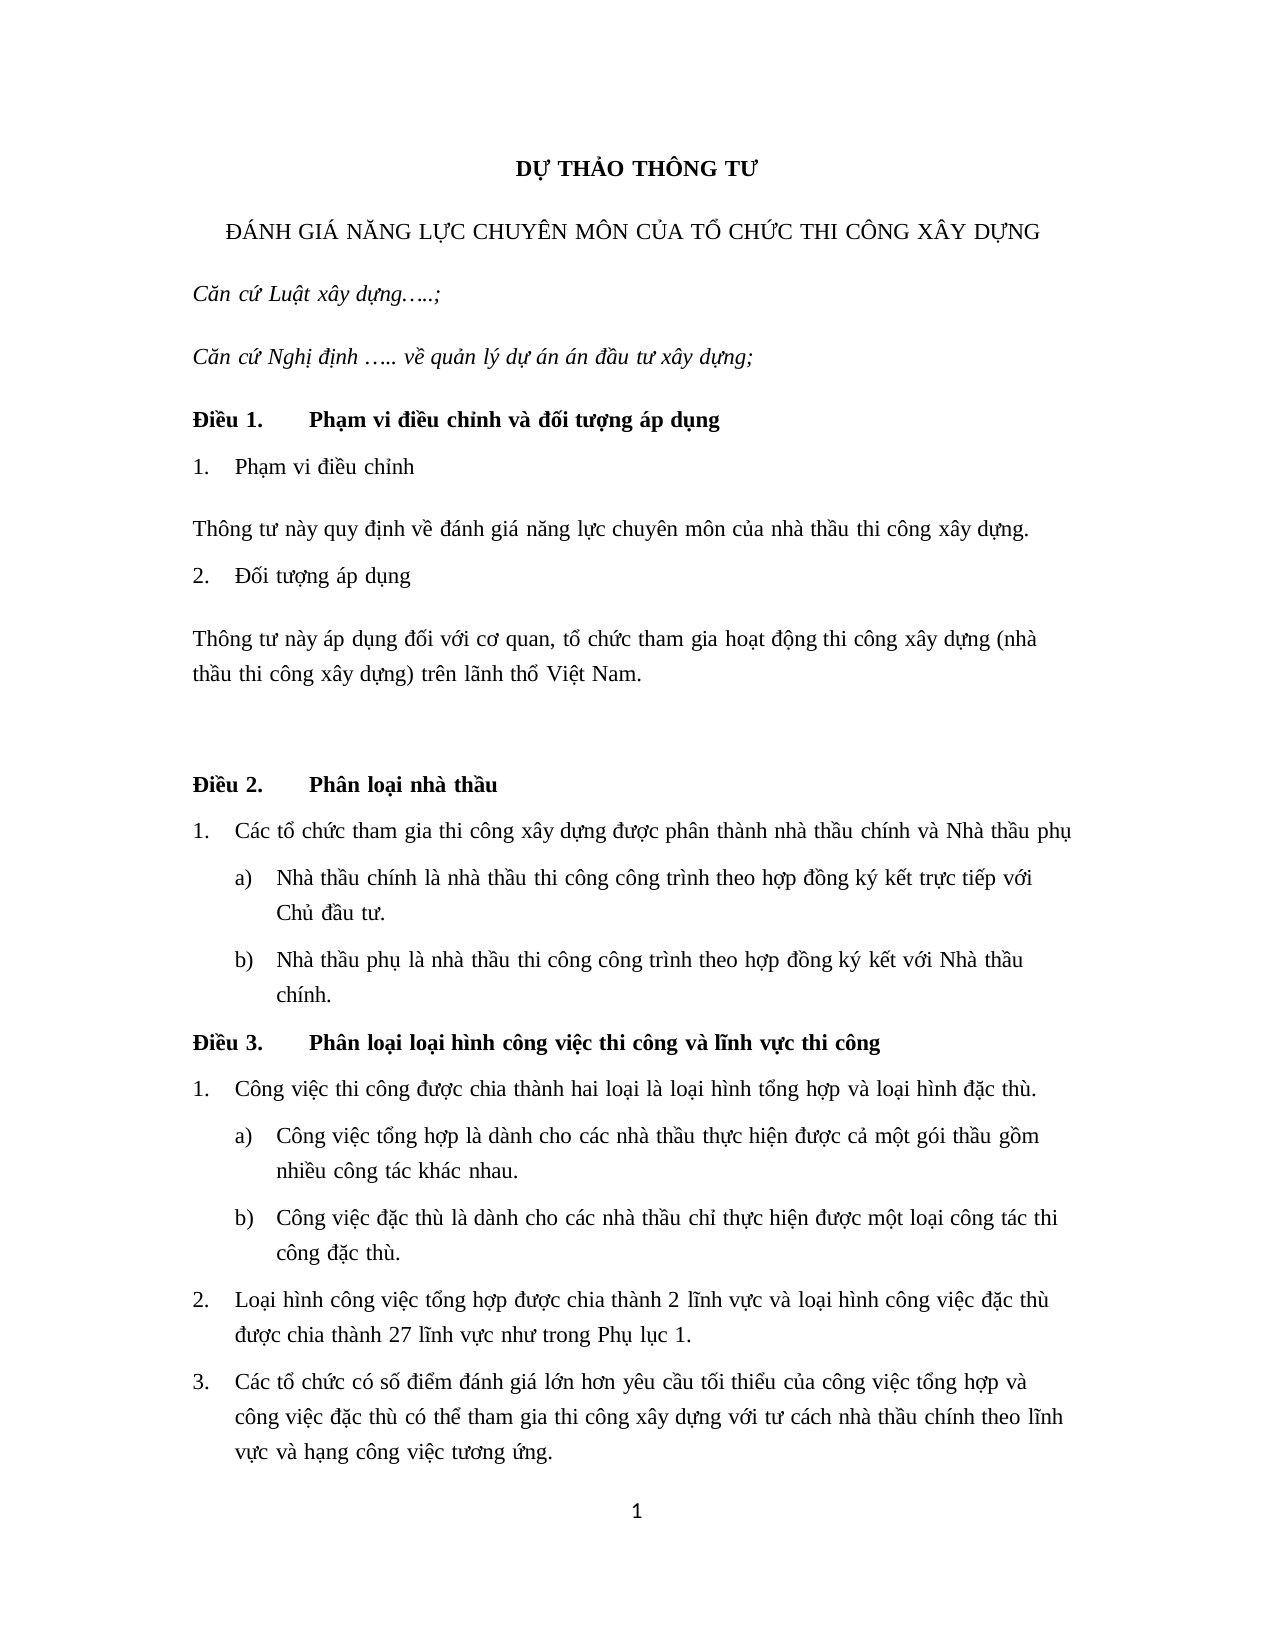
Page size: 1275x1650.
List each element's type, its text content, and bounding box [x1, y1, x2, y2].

text Căn cứ Luật xây dựng…..; [192, 281, 1096, 307]
list Các tổ chức có số điểm đánh giá lớn hơn yêu cầu tối thiểu của công việc tổng hợp và công việc đặc thù có thể tham gia thi công xây dựng với tư cách nhà thầu chính theo lĩnh vực và hạng công việc tương ứng. [192, 1368, 1069, 1464]
list Các tổ chức tham gia thi công xây dựng được phân thành nhà thầu chính và Nhà thầu phụ [192, 817, 1096, 844]
list Nhà thầu chính là nhà thầu thi công công trình theo hợp đồng ký kết trực tiếp với Chủ đầu tư. [234, 864, 1039, 925]
text Điều 2. Phân loại nhà thầu [192, 771, 1096, 797]
list Loại hình công việc tổng hợp được chia thành 2 lĩnh vực và loại hình công việc đặc thù được chia thành 27 lĩnh vực như trong Phụ lục 1. [192, 1286, 1057, 1347]
list Công việc tổng hợp là dành cho các nhà thầu thực hiện được cả một gói thầu gồm nhiều công tác khác nhau. [234, 1122, 1046, 1183]
list Phạm vi điều chỉnh [192, 453, 1096, 479]
list Đối tượng áp dụng [192, 562, 1096, 589]
text Điều 3. Phân loại loại hình công việc thi công và lĩnh vực thi công [192, 1029, 1096, 1055]
text Điều 1. Phạm vi điều chỉnh và đối tượng áp dụng [192, 407, 1096, 433]
list Nhà thầu phụ là nhà thầu thi công công trình theo hợp đồng ký kết với Nhà thầu chính. [234, 946, 1028, 1008]
text DỰ THẢO THÔNG TƯ [513, 156, 760, 182]
text Thông tư này áp dụng đối với cơ quan, tổ chức tham gia hoạt động thi công xây dựng (nhà thầu thi công xây dựng) trên lãnh thổ Việt Nam. [192, 625, 1039, 687]
text Căn cứ Nghị định ….. về quản lý dự án án đầu tư xây dựng; [192, 343, 1096, 369]
text Thông tư này quy định về đánh giá năng lực chuyên môn của nhà thầu thi công xây dựng. [192, 516, 1096, 542]
list Công việc đặc thù là dành cho các nhà thầu chỉ thực hiện được một loại công tác thi công đặc thù. [234, 1204, 1064, 1266]
text ĐÁNH GIÁ NĂNG LỰC CHUYÊN MÔN CỦA TỔ CHỨC THI CÔNG XÂY DỰNG [225, 218, 1096, 244]
list Công việc thi công được chia thành hai loại là loại hình tổng hợp và loại hình đặc thù. [192, 1075, 1096, 1102]
